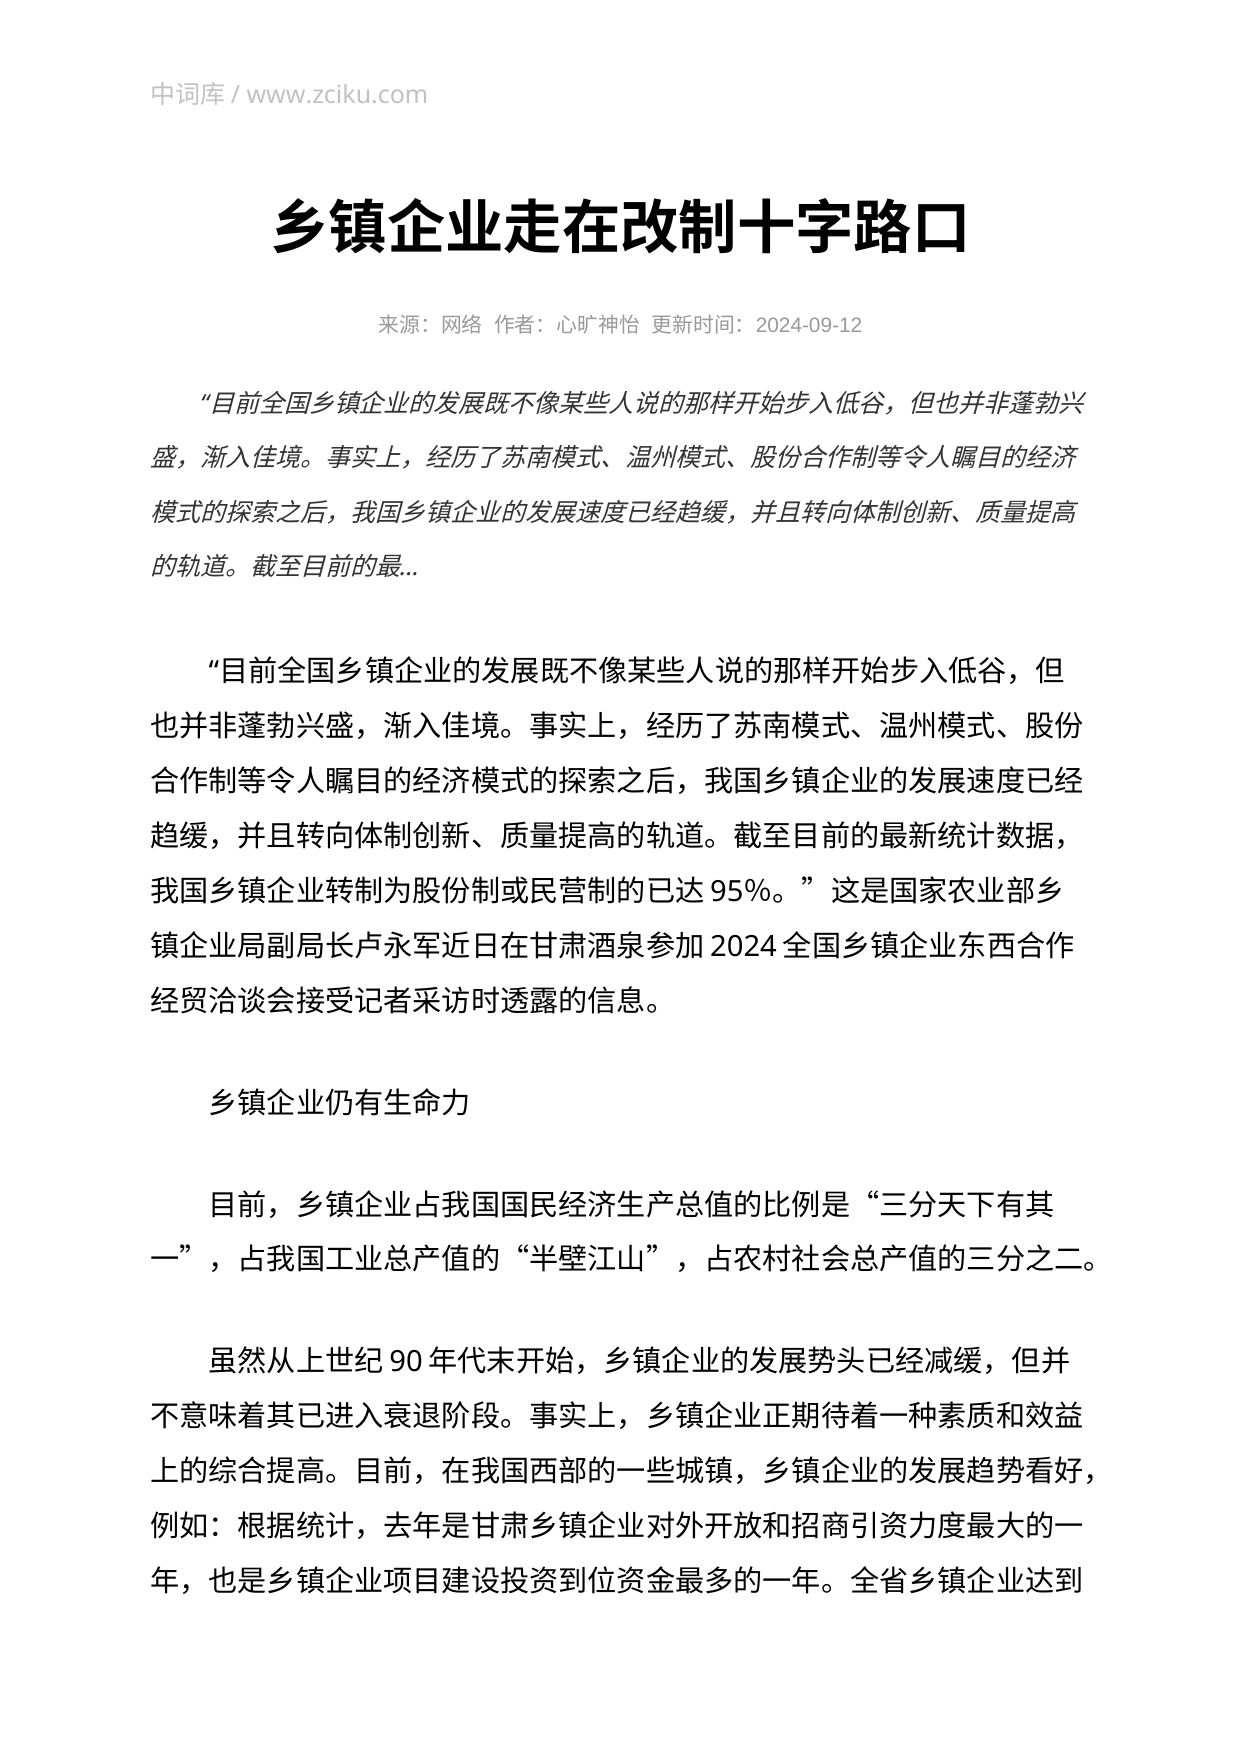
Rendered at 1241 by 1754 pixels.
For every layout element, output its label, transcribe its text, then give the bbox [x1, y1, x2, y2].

text “目前全国乡镇企业的发展既不像某些人说的那样开始步入低谷，但也并非蓬勃兴盛，渐入佳境。事实上，经历了苏南模式、温州模式、股份合作制等令人瞩目的经济模式的探索之后，我国乡镇企业的发展速度已经趋缓，并且转向体制创新、质量提高的轨道。截至目前的最... [150, 383, 1090, 583]
text 目前，乡镇企业占我国国民经济生产总值的比例是“三分天下有其一”，占我国工业总产值的“半壁江山”，占农村社会总产值的三分之二。 [150, 1181, 1090, 1278]
text “目前全国乡镇企业的发展既不像某些人说的那样开始步入低谷，但也并非蓬勃兴盛，渐入佳境。事实上，经历了苏南模式、温州模式、股份合作制等令人瞩目的经济模式的探索之后，我国乡镇企业的发展速度已经趋缓，并且转向体制创新、质量提高的轨道。截至目前的最新统计数据，我国乡镇企业转制为股份制或民营制的已达95％。”这是国家农业部乡镇企业局副局长卢永军近日在甘肃酒泉参加2024全国乡镇企业东西合作经贸洽谈会接受记者采访时透露的信息。 [150, 648, 1090, 1020]
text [150, 1338, 1090, 1600]
text 来源：网络 作者：心旷神怡 更新时间：2024-09-12 [150, 313, 1090, 337]
text 乡镇企业仍有生命力 [150, 1079, 1090, 1122]
subtitle 乡镇企业走在改制十字路口 [150, 181, 1090, 266]
